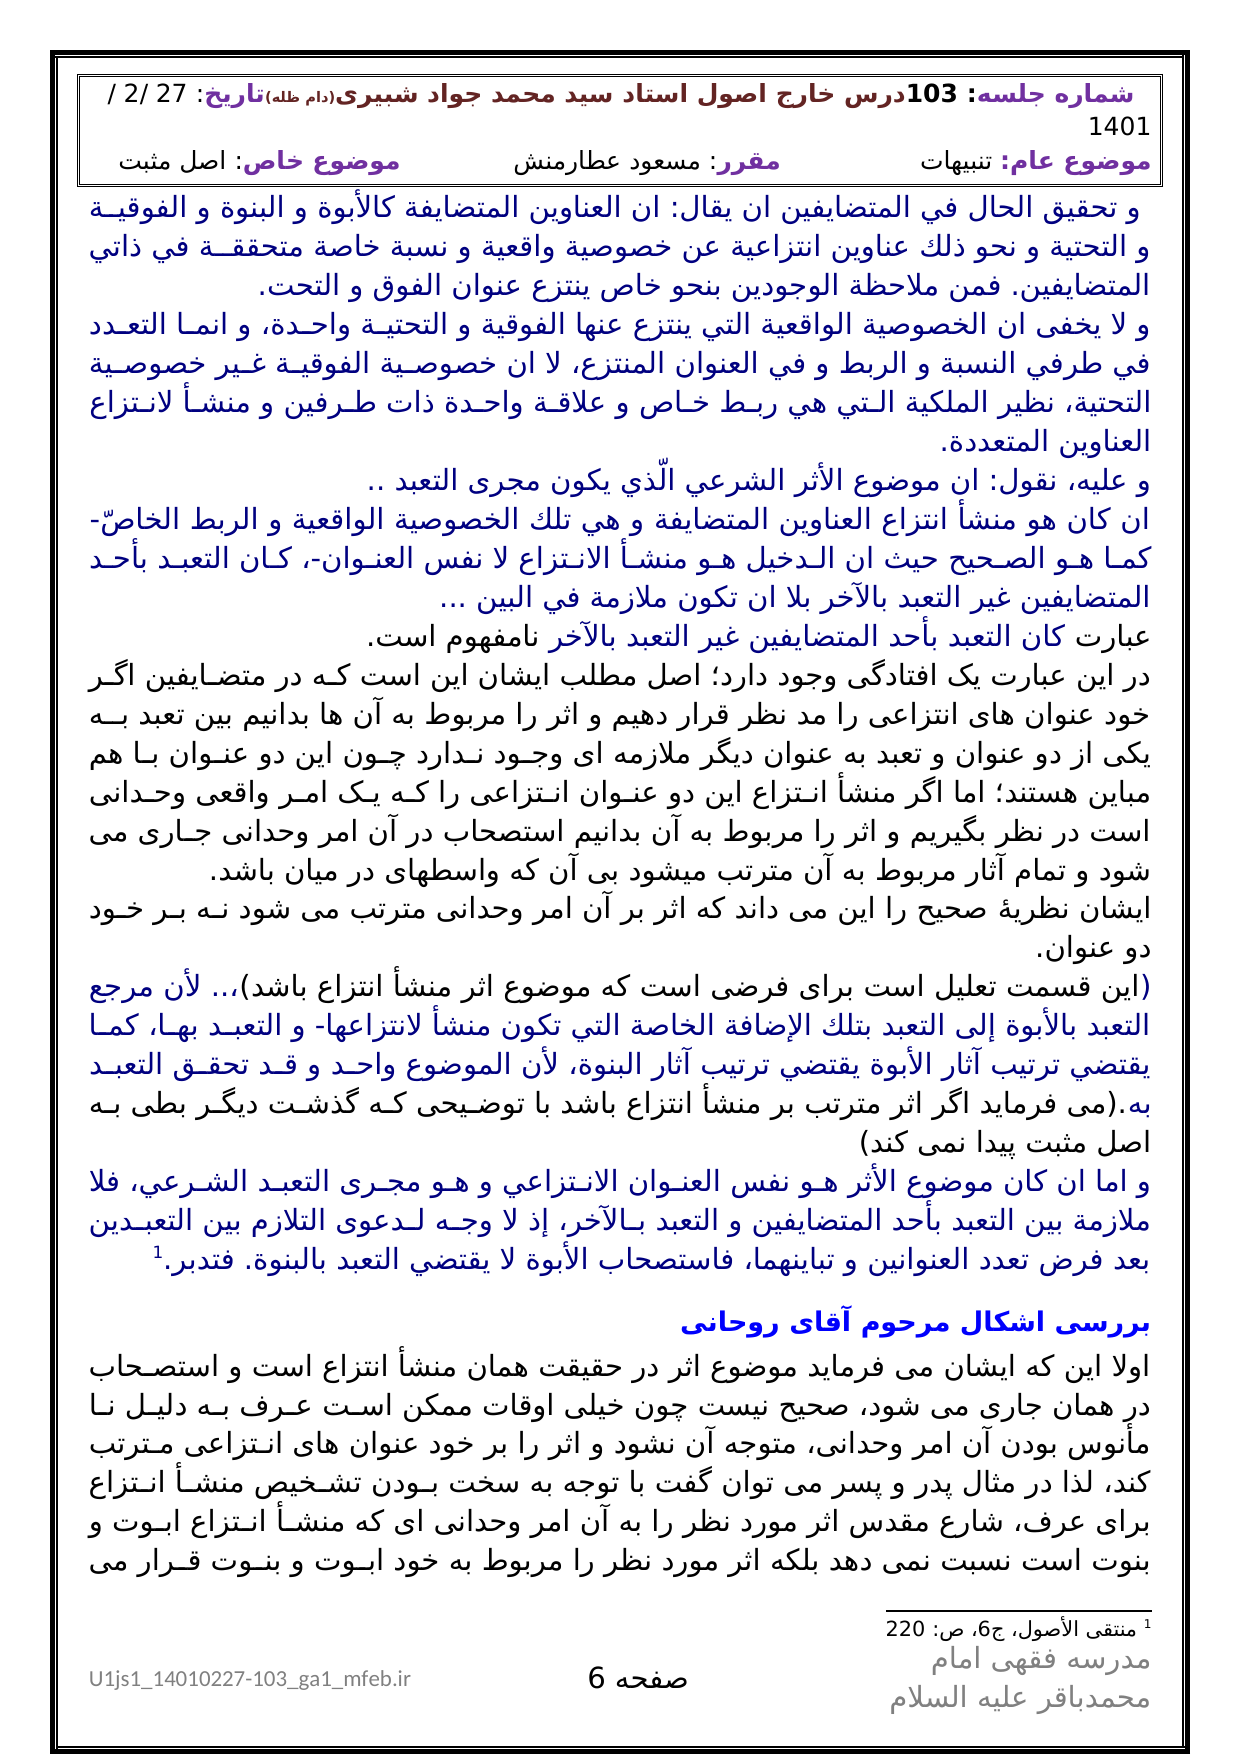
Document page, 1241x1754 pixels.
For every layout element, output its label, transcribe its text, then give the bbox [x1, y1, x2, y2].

text ایشان نظریۀ صحیح را این می داند که اثر بر آن امر وحدانی مترتب می شود نه بر خود دو عنوان. [89, 892, 1152, 965]
subtitle بررسی اشکال مرحوم آقای روحانی [89, 1306, 1152, 1338]
text و لا يخفى ان الخصوصية الواقعية التي ينتزع عنها الفوقية و التحتية واحدة، و انما التعدد في طرفي النسبة و الربط و في العنوان المنتزع، لا ان خصوصية الفوقية غير خصوصية التحتية، نظير الملكية التي هي ربط خاص و علاقة واحدة ذات طرفين و منشأ لانتزاع العناوين المتعددة. [89, 307, 1152, 458]
text عبارت كان التعبد بأحد المتضايفين غير التعبد بالآخر نامفهوم است. [89, 619, 1152, 653]
text در این عبارت یک افتادگی وجود دارد؛ اصل مطلب ایشان این است که در متضایفین اگر خود عنوان های انتزاعی را مد نظر قرار دهیم و اثر را مربوط به آن ها بدانیم بین تعبد به یکی از دو عنوان و تعبد به عنوان دیگر ملازمه ای وجود ندارد چون این دو عنوان با هم مباین هستند؛ اما اگر منشأ انتزاع این دو عنوان انتزاعی را که یک امر واقعی وحدانی است در نظر بگیریم و اثر را مربوط به آن بدانیم استصحاب در آن امر وحدانی جاری می شود و تمام آثار مربوط به آن مترتب میشود بی آن که واسطهای در میان باشد. [89, 658, 1152, 887]
text ان كان هو منشأ انتزاع العناوين المتضايفة و هي تلك الخصوصية الواقعية و الربط الخاصّ- كما هو الصحيح حيث ان الدخيل هو منشأ الانتزاع لا نفس العنوان-، كان التعبد بأحد المتضايفين غير التعبد بالآخر بلا ان تكون ملازمة في البين ... [89, 502, 1152, 614]
text (این قسمت تعلیل است برای فرضی است که موضوع اثر منشأ انتزاع باشد)،.. لأن مرجع التعبد بالأبوة إلى التعبد بتلك الإضافة الخاصة التي تكون منشأ لانتزاعها- و التعبد بها، كما يقتضي ترتيب آثار الأبوة يقتضي ترتيب آثار البنوة، لأن الموضوع واحد و قد تحقق التعبد به.(می فرماید اگر اثر مترتب بر منشأ انتزاع باشد با توضیحی که گذشت دیگر بطی به اصل مثبت پیدا نمی کند) [89, 970, 1152, 1159]
text و عليه، نقول: ان موضوع الأثر الشرعي الّذي يكون مجرى التعبد .. [89, 463, 1152, 497]
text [89, 1349, 1152, 1578]
text و تحقيق الحال في المتضايفين ان يقال: ان العناوين المتضايفة كالأبوة و البنوة و الفوقية و التحتية و نحو ذلك عناوين انتزاعية عن خصوصية واقعية و نسبة خاصة متحققة في ذاتي المتضايفين. فمن ملاحظة الوجودين بنحو خاص ينتزع عنوان الفوق و التحت. [89, 191, 1152, 302]
text و اما ان كان موضوع الأثر هو نفس العنوان الانتزاعي و هو مجرى التعبد الشرعي، فلا ملازمة بين التعبد بأحد المتضايفين و التعبد بالآخر، إذ لا وجه لدعوى التلازم بين التعبدين بعد فرض تعدد العنوانين و تباينهما، فاستصحاب الأبوة لا يقتضي التعبد بالبنوة. فتدبر. [89, 1164, 1152, 1276]
